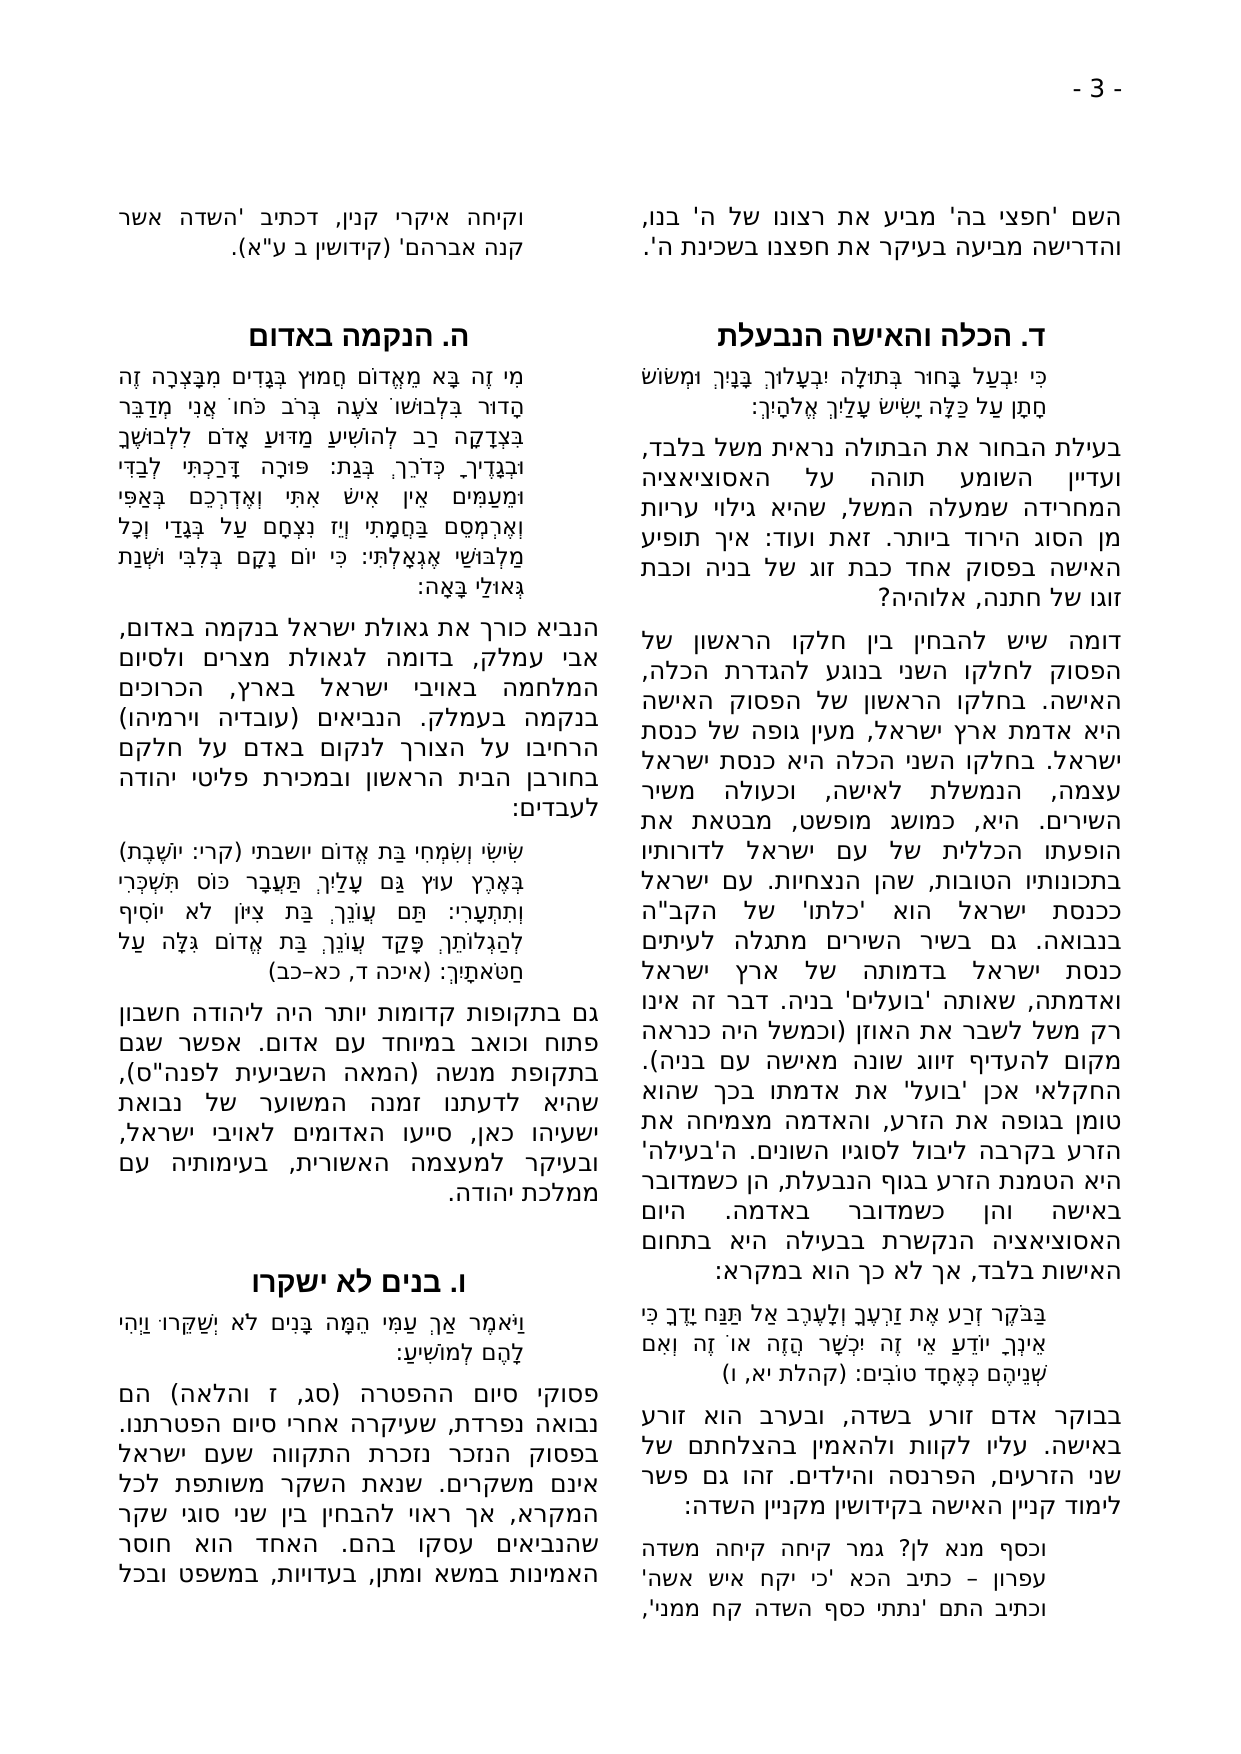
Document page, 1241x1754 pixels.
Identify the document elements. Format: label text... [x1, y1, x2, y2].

text ה. הנקמה באדום [118, 316, 599, 354]
text וכסף מנא לן? גמר קיחה קיחה משדה עפרון – כתיב הכא 'כי יקח איש אשה' וכתיב התם 'נתתי כסף השדה קח ממני', וקיחה איקרי קנין, דכתיב 'השדה אשר קנה אברהם' (קידושין ב ע"א). [118, 201, 524, 261]
text שִׂישִׂי וְשִׂמְחִי בַּת אֱדוֹם יושבתי (קרי: יוֹשֶׁבֶת) בְּאֶרֶץ עוּץ גַּם עָלַיִךְ תַּעֲבָר כּוֹס תִּשְׁכְּרִי וְתִתְעָרִי: תַּם עֲוֹנֵךְ בַּת צִיּוֹן לֹא יוֹסִיף לְהַגְלוֹתֵךְ פָּקַד עֲוֹנֵךְ בַּת אֱדוֹם גִּלָּה עַל חַטֹּאתָיִךְ: (איכה ד, כא–כב) [118, 835, 524, 985]
text בַּבֹּקֶר זְרַע אֶת זַרְעֶךָ וְלָעֶרֶב אַל תַּנַּח יָדֶךָ כִּי אֵינְךָ יוֹדֵעַ אֵי זֶה יִכְשָׁר הֲזֶה אוֹ זֶה וְאִם שְׁנֵיהֶם כְּאֶחָד טוֹבִים: (קהלת יא, ו) [641, 1298, 1047, 1388]
text ו. בנים לא ישקרו [118, 1263, 599, 1300]
text וַיֹּאמֶר אַךְ עַמִּי הֵמָּה בָּנִים לֹא יְשַׁקֵּרוּ וַיְהִי לָהֶם לְמוֹשִׁיעַ: [118, 1306, 524, 1366]
text בבוקר אדם זורע בשדה, ובערב הוא זורע באישה. עליו לקוות ולהאמין בהצלחתם של שני הזרעים, הפרנסה והילדים. זהו גם פשר לימוד קניין האישה בקידושין מקניין השדה: [641, 1400, 1122, 1520]
text בעילת הבחור את הבתולה נראית משל בלבד, ועדיין השומע תוהה על האסוציאציה המחרידה שמעלה המשל, שהיא גילוי עריות מן הסוג הירוד ביותר. זאת ועוד: איך תופיע האישה בפסוק אחד כבת זוג של בניה וכבת זוגו של חתנה, אלוהיה? [641, 433, 1122, 613]
text הנביא כורך את גאולת ישראל בנקמה באדום, אבי עמלק, בדומה לגאולת מצרים ולסיום המלחמה באויבי ישראל בארץ, הכרוכים בנקמה בעמלק. הנביאים (עובדיה וירמיהו) הרחיבו על הצורך לנקום באדם על חלקם בחורבן הבית הראשון ובמכירת פליטי יהודה לעבדים: [118, 613, 599, 823]
text גם בתקופות קדומות יותר היה ליהודה חשבון פתוח וכואב במיוחד עם אדום. אפשר שגם בתקופת מנשה (המאה השביעית לפנה"ס), שהיא לדעתנו זמנה המשוער של נבואת ישעיהו כאן, סייעו האדומים לאויבי ישראל, ובעיקר למעצמה האשורית, בעימותיה עם ממלכת יהודה. [118, 998, 599, 1208]
text דומה שיש להבחין בין חלקו הראשון של הפסוק לחלקו השני בנוגע להגדרת הכלה, האישה. בחלקו הראשון של הפסוק האישה היא אדמת ארץ ישראל, מעין גופה של כנסת ישראל. בחלקו השני הכלה היא כנסת ישראל עצמה, הנמשלת לאישה, וכעולה משיר השירים. היא, כמושג מופשט, מבטאת את הופעתו הכללית של עם ישראל לדורותיו בתכונותיו הטובות, שהן הנצחיות. עם ישראל ככנסת ישראל הוא 'כלתו' של הקב"ה בנבואה. גם בשיר השירים מתגלה לעיתים כנסת ישראל בדמותה של ארץ ישראל ואדמתה, שאותה 'בועלים' בניה. דבר זה אינו רק משל לשבר את האוזן (וכמשל היה כנראה מקום להעדיף זיווג שונה מאישה עם בניה). החקלאי אכן 'בועל' את אדמתו בכך שהוא טומן בגופה את הזרע, והאדמה מצמיחה את הזרע בקרבה ליבול לסוגיו השונים. ה'בעילה' היא הטמנת הזרע בגוף הנבעלת, הן כשמדובר באישה והן כשמדובר באדמה. היום האסוציאציה הנקשרת בבעילה היא בתחום האישות בלבד, אך לא כך הוא במקרא: [641, 625, 1122, 1285]
text השם 'חפצי בה' מביע את רצונו של ה' בנו, והדרישה מביעה בעיקר את חפצנו בשכינת ה'. [641, 201, 1122, 261]
text ד. הכלה והאישה הנבעלת [641, 316, 1122, 354]
text כִּי יִבְעַל בָּחוּר בְּתוּלָה יִבְעָלוּךְ בָּנָיִךְ וּמְשׂוֹשׂ חָתָן עַל כַּלָּה יָשִׂישׂ עָלַיִךְ אֱלֹהָיִךְ: [641, 360, 1047, 420]
text וכסף מנא לן? גמר קיחה קיחה משדה עפרון – כתיב הכא 'כי יקח איש אשה' וכתיב התם 'נתתי כסף השדה קח ממני', וקיחה איקרי קנין, דכתיב 'השדה אשר קנה אברהם' (קידושין ב ע"א). [641, 1533, 1047, 1623]
text מִי זֶה בָּא מֵאֱדוֹם חֲמוּץ בְּגָדִים מִבָּצְרָה זֶה הָדוּר בִּלְבוּשׁוֹ צֹעֶה בְּרֹב כֹּחוֹ אֲנִי מְדַבֵּר בִּצְדָקָה רַב לְהוֹשִׁיעַ מַדּוּעַ אָדֹם לִלְבוּשֶׁךָ וּבְגָדֶיךָ כְּדֹרֵךְ בְּגַת: פּוּרָה דָּרַכְתִּי לְבַדִּי וּמֵעַמִּים אֵין אִישׁ אִתִּי וְאֶדְרְכֵם בְּאַפִּי וְאֶרְמְסֵם בַּחֲמָתִי וְיֵז נִצְחָם עַל בְּגָדַי וְכָל מַלְבּוּשַׁי אֶגְאָלְתִּי: כִּי יוֹם נָקָם בְּלִבִּי וּשְׁנַת גְּאוּלַי בָּאָה: [118, 360, 524, 600]
